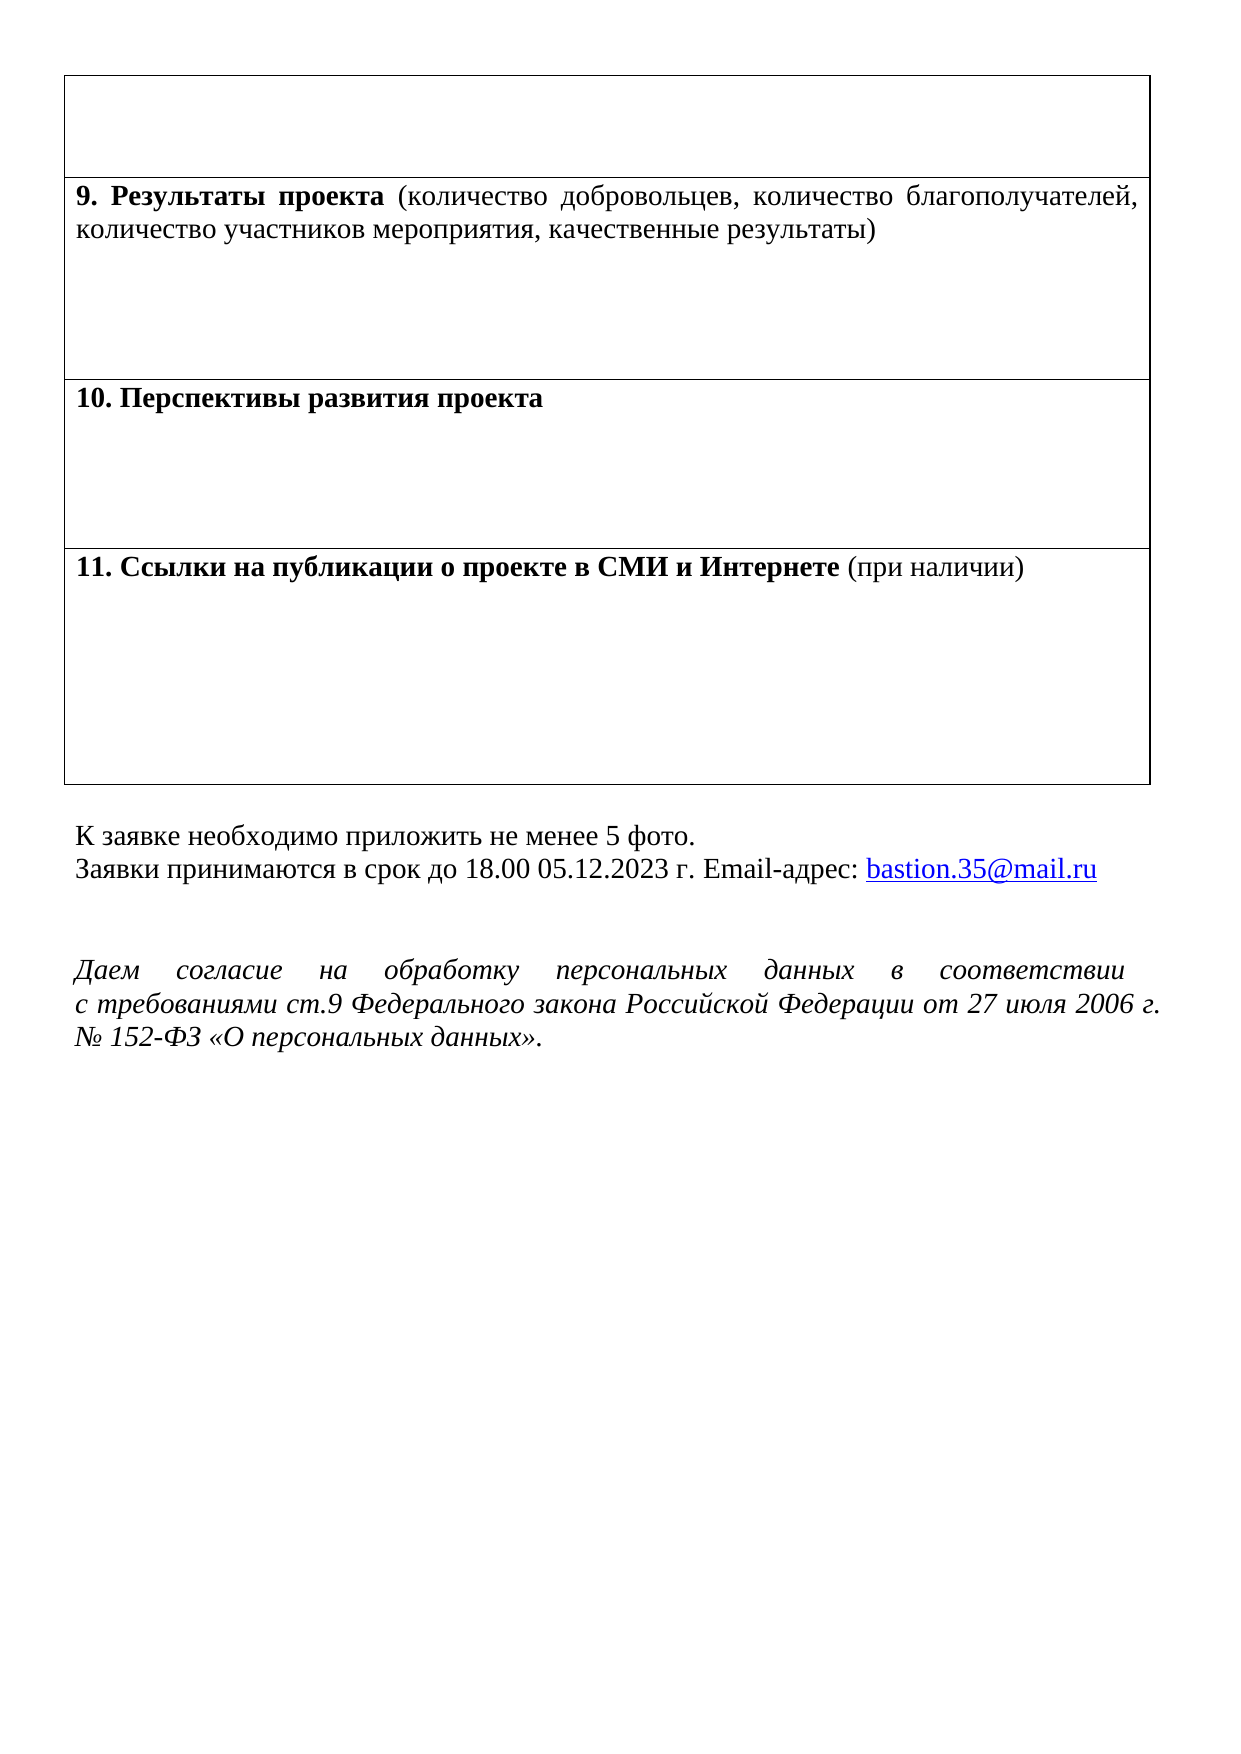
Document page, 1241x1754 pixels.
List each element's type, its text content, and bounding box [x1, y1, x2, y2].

text Заявки принимаются в срок до 18.00 05.12.2023 г. Email-адрес: bastion.35@mail.ru [75, 852, 1165, 885]
text К заявке необходимо приложить не менее 5 фото. [75, 818, 1165, 852]
text Даем согласие на обработку персональных данных в соответствии с требованиями ст.9 Федерального закона Российской Федерации от 27 июля 2006 г. № 152-ФЗ «О персональных данных». [543, 952, 1165, 1053]
table_cell 11. Ссылки на публикации о проекте в СМИ и Интернете (при наличии) [65, 549, 1149, 783]
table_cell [65, 76, 1149, 177]
table_cell 10. Перспективы развития проекта [65, 380, 1149, 548]
table_cell 9. Результаты проекта (количество добровольцев, количество благополучателей, количество участников мероприятия, качественные результаты) [65, 178, 1149, 379]
